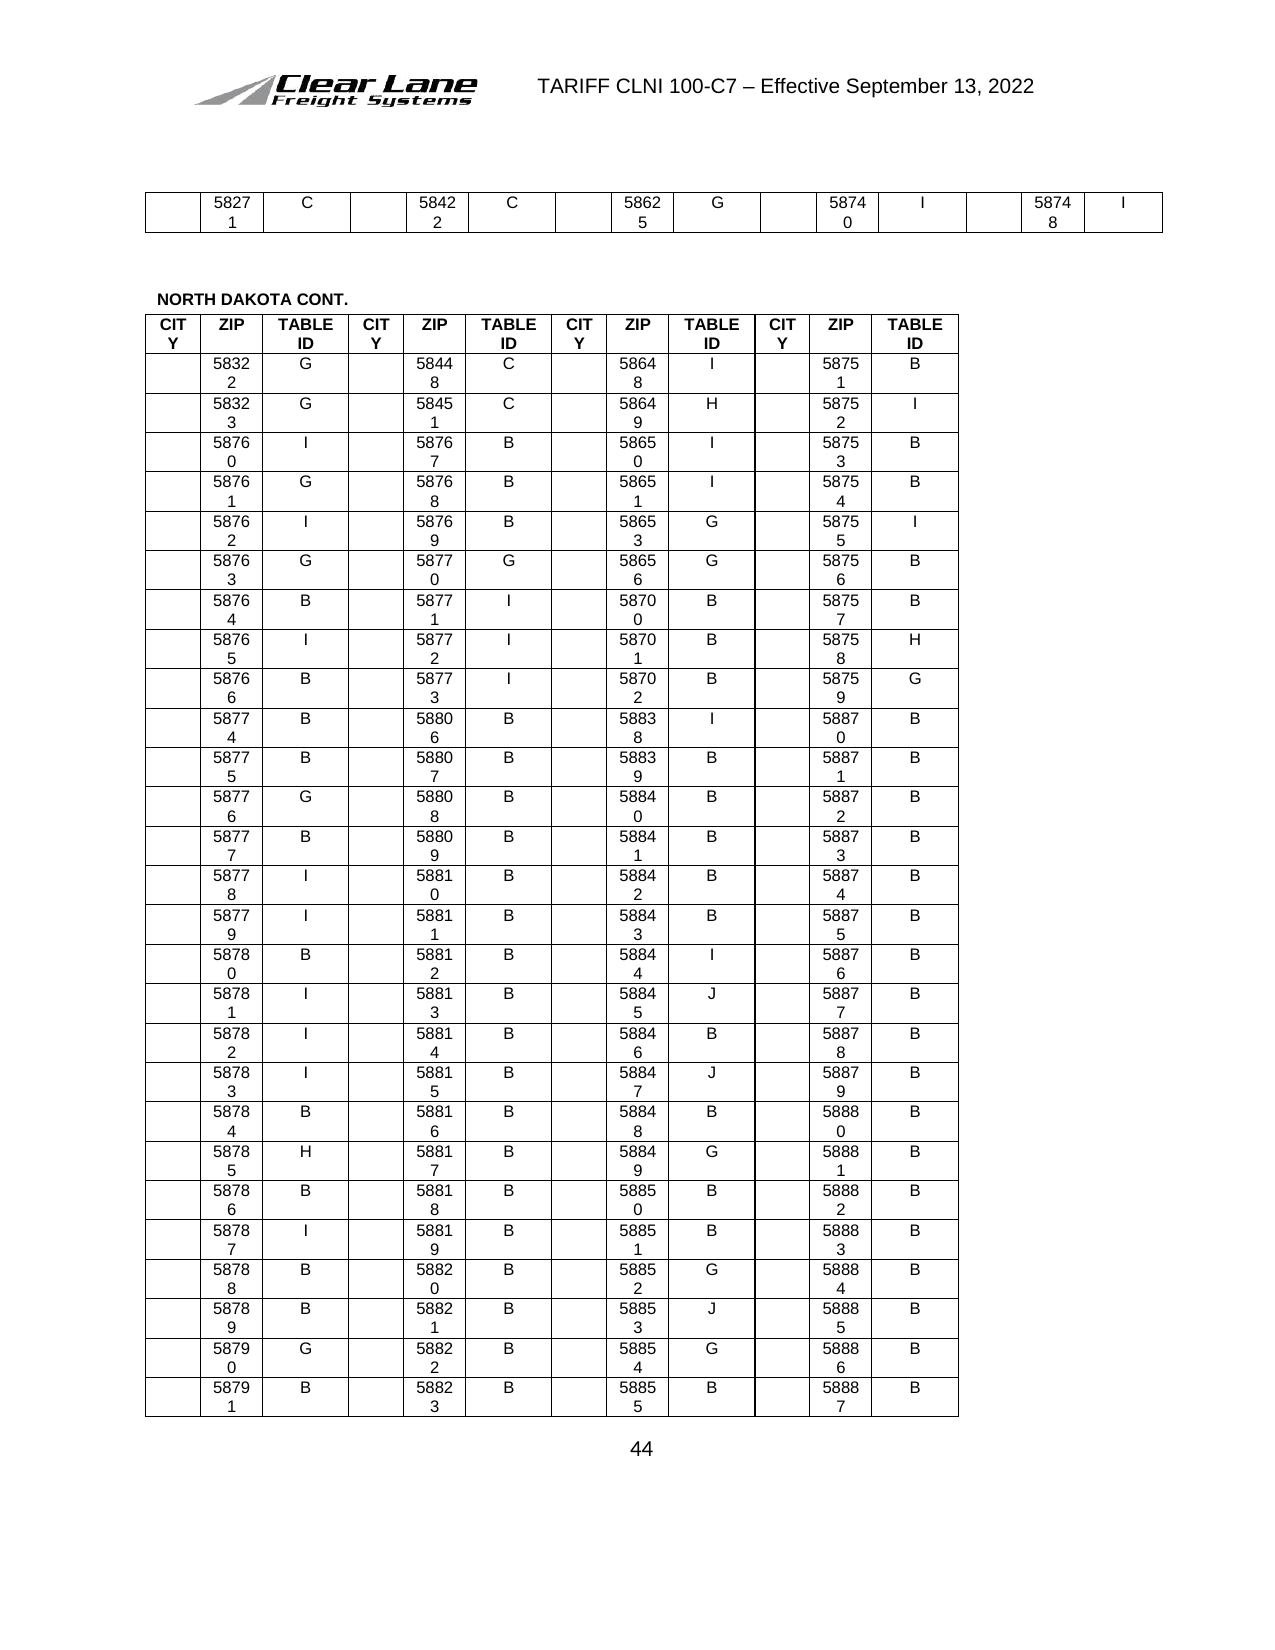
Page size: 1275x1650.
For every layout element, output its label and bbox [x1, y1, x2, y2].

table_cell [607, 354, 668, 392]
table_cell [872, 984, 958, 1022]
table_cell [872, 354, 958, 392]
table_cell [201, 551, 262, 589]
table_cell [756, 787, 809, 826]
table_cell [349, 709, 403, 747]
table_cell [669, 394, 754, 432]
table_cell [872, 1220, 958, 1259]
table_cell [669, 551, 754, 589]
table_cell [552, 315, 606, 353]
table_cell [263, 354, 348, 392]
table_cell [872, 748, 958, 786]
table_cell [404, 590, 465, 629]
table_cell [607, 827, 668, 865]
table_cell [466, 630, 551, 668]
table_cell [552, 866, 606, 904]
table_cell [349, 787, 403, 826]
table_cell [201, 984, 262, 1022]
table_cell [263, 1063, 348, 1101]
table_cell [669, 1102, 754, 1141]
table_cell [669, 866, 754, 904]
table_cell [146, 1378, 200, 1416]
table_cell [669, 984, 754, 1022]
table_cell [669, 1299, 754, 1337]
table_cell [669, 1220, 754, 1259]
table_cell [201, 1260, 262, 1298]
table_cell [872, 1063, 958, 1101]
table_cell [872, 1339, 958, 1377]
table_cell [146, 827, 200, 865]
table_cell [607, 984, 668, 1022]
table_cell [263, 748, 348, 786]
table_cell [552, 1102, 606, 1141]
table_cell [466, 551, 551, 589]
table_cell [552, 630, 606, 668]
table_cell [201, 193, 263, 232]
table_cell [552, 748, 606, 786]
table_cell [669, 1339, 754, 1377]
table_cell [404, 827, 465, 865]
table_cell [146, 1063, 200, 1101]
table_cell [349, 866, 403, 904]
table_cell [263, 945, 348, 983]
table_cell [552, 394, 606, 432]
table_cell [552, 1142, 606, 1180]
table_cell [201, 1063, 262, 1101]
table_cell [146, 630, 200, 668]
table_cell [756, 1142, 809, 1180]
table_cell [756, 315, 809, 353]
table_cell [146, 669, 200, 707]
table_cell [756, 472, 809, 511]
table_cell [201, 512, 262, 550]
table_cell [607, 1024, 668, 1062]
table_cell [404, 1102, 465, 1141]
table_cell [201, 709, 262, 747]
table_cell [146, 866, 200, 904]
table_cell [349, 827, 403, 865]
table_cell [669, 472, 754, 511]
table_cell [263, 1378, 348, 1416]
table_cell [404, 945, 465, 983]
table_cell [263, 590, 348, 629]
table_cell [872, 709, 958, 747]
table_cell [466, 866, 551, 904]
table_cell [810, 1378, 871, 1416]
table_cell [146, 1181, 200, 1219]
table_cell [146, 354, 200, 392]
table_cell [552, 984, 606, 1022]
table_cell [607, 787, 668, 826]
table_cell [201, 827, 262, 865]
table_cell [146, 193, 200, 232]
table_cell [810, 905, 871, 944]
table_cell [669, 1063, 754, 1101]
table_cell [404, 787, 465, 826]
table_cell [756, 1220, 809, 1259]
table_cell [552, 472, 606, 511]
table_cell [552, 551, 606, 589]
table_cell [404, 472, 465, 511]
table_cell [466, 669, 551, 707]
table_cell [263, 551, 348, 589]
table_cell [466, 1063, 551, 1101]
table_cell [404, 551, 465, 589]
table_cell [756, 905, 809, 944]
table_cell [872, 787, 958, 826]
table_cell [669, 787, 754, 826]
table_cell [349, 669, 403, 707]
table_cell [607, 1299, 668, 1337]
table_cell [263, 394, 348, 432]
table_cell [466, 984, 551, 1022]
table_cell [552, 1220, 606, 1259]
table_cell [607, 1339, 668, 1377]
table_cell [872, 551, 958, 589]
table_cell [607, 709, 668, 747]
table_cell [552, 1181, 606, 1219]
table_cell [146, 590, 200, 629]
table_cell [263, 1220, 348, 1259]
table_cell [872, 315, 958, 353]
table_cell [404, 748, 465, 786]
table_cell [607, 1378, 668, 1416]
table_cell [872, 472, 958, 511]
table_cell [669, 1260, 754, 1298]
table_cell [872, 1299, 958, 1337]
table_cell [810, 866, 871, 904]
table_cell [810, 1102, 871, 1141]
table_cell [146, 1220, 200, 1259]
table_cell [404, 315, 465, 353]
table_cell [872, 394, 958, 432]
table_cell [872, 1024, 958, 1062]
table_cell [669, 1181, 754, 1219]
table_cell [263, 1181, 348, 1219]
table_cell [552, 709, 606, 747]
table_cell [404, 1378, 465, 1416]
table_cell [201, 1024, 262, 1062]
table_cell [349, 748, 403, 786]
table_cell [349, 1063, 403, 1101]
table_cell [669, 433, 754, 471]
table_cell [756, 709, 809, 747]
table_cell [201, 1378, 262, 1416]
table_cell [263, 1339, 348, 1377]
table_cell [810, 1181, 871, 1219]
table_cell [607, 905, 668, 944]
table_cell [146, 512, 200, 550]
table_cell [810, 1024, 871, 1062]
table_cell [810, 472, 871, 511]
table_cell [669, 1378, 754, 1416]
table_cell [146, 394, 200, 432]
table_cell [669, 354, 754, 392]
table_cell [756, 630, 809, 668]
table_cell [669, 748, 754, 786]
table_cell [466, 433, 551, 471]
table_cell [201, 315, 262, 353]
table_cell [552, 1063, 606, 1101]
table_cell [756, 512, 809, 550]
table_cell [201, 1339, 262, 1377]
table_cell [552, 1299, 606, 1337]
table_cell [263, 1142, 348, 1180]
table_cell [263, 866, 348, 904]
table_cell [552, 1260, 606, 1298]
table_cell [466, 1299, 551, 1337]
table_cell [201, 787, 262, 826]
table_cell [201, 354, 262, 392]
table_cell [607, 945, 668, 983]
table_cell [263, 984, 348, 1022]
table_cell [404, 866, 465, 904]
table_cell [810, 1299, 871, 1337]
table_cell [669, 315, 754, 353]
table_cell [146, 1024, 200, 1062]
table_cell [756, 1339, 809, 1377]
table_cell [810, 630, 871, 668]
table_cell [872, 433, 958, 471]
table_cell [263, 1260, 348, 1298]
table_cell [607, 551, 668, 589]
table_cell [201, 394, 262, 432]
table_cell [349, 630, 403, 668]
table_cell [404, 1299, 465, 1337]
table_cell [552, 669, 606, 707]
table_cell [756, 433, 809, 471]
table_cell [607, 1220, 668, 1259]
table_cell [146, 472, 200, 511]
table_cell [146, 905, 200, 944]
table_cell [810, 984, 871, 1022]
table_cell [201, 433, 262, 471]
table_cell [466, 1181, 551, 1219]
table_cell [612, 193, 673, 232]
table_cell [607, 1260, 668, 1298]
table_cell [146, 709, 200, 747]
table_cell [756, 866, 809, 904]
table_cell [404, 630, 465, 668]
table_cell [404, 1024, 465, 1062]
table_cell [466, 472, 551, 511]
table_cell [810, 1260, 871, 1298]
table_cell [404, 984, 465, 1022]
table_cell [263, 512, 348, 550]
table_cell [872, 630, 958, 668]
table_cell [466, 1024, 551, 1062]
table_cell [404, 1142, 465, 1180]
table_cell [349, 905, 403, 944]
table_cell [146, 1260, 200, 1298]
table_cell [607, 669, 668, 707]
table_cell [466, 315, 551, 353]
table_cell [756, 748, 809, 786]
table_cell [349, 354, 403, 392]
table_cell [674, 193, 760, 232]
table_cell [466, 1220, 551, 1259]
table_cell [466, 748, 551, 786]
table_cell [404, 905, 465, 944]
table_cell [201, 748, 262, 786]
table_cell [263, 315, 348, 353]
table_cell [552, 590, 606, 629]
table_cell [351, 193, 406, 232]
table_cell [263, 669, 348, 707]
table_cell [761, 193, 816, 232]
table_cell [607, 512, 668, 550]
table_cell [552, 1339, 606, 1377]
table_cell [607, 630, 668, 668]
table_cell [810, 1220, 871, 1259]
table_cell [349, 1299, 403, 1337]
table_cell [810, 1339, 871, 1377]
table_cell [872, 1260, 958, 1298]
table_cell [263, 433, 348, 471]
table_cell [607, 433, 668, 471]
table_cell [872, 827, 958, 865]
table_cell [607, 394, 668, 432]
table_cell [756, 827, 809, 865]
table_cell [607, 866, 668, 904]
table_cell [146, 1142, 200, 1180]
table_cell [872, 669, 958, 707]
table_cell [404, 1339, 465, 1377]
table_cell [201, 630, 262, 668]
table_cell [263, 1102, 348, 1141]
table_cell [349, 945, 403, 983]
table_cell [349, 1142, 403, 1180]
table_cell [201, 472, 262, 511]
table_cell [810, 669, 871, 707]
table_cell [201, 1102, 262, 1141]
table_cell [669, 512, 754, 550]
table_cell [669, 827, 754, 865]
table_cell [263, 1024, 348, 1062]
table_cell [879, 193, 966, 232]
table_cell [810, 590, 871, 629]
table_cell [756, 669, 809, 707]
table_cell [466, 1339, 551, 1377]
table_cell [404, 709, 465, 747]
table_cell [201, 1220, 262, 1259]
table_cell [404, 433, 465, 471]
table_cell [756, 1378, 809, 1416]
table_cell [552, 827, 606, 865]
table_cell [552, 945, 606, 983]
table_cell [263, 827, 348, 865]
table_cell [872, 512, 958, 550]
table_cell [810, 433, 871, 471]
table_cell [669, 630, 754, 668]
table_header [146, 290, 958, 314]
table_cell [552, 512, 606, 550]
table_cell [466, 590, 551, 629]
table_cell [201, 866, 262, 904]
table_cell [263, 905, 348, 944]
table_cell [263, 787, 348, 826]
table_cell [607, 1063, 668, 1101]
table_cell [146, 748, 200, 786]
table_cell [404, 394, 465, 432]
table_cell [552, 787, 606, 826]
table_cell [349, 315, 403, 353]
picture [193, 75, 478, 107]
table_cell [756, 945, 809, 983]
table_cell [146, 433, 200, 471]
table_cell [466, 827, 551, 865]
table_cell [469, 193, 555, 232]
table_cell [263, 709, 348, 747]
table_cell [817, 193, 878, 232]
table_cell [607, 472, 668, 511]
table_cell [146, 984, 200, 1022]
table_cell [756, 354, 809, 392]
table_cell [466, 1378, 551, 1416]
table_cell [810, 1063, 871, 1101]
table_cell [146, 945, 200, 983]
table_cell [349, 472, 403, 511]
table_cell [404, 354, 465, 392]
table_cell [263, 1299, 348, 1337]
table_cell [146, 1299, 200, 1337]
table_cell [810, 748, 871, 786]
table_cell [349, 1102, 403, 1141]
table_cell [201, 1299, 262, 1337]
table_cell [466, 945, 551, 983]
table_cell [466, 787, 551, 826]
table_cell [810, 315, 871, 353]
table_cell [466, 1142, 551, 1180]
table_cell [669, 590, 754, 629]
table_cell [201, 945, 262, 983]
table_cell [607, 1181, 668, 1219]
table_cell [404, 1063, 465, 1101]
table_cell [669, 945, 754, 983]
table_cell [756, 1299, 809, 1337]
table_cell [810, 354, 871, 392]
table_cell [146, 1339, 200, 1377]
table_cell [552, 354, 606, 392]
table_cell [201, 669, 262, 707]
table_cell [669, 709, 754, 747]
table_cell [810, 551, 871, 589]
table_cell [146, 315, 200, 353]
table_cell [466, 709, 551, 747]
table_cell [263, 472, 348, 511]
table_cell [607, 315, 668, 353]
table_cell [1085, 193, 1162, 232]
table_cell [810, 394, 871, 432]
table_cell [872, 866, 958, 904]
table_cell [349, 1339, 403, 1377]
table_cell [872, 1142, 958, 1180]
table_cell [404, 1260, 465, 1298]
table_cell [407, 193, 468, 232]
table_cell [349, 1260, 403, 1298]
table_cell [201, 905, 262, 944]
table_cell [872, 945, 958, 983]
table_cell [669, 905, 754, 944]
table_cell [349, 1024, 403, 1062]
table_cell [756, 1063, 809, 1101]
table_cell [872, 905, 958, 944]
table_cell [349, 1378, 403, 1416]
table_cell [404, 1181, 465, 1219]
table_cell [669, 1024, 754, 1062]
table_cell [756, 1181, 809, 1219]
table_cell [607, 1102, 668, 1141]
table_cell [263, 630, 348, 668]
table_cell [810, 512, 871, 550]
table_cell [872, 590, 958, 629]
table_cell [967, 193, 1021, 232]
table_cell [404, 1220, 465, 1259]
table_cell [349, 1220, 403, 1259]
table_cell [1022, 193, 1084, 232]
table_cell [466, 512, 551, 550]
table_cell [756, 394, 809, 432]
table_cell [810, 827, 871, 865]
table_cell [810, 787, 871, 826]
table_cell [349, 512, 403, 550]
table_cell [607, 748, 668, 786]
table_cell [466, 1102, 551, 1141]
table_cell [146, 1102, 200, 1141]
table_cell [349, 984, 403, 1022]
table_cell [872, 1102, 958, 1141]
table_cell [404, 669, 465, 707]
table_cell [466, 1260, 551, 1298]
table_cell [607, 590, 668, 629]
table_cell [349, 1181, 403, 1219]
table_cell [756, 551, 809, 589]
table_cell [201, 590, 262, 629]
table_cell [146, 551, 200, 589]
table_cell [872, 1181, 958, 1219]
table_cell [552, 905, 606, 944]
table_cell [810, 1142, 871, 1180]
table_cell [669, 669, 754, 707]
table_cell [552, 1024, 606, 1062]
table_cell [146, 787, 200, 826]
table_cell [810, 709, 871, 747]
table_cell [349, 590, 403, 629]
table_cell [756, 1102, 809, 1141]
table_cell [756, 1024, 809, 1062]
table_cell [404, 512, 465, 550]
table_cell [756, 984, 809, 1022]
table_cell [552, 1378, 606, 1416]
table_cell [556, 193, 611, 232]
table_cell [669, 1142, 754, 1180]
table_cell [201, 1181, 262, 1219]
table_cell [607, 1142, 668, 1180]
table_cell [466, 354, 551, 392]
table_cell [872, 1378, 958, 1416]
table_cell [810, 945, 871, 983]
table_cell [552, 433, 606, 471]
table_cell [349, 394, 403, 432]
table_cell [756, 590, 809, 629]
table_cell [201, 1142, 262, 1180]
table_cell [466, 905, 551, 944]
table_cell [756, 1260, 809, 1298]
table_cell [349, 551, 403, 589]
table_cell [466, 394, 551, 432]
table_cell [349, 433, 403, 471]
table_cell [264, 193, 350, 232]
